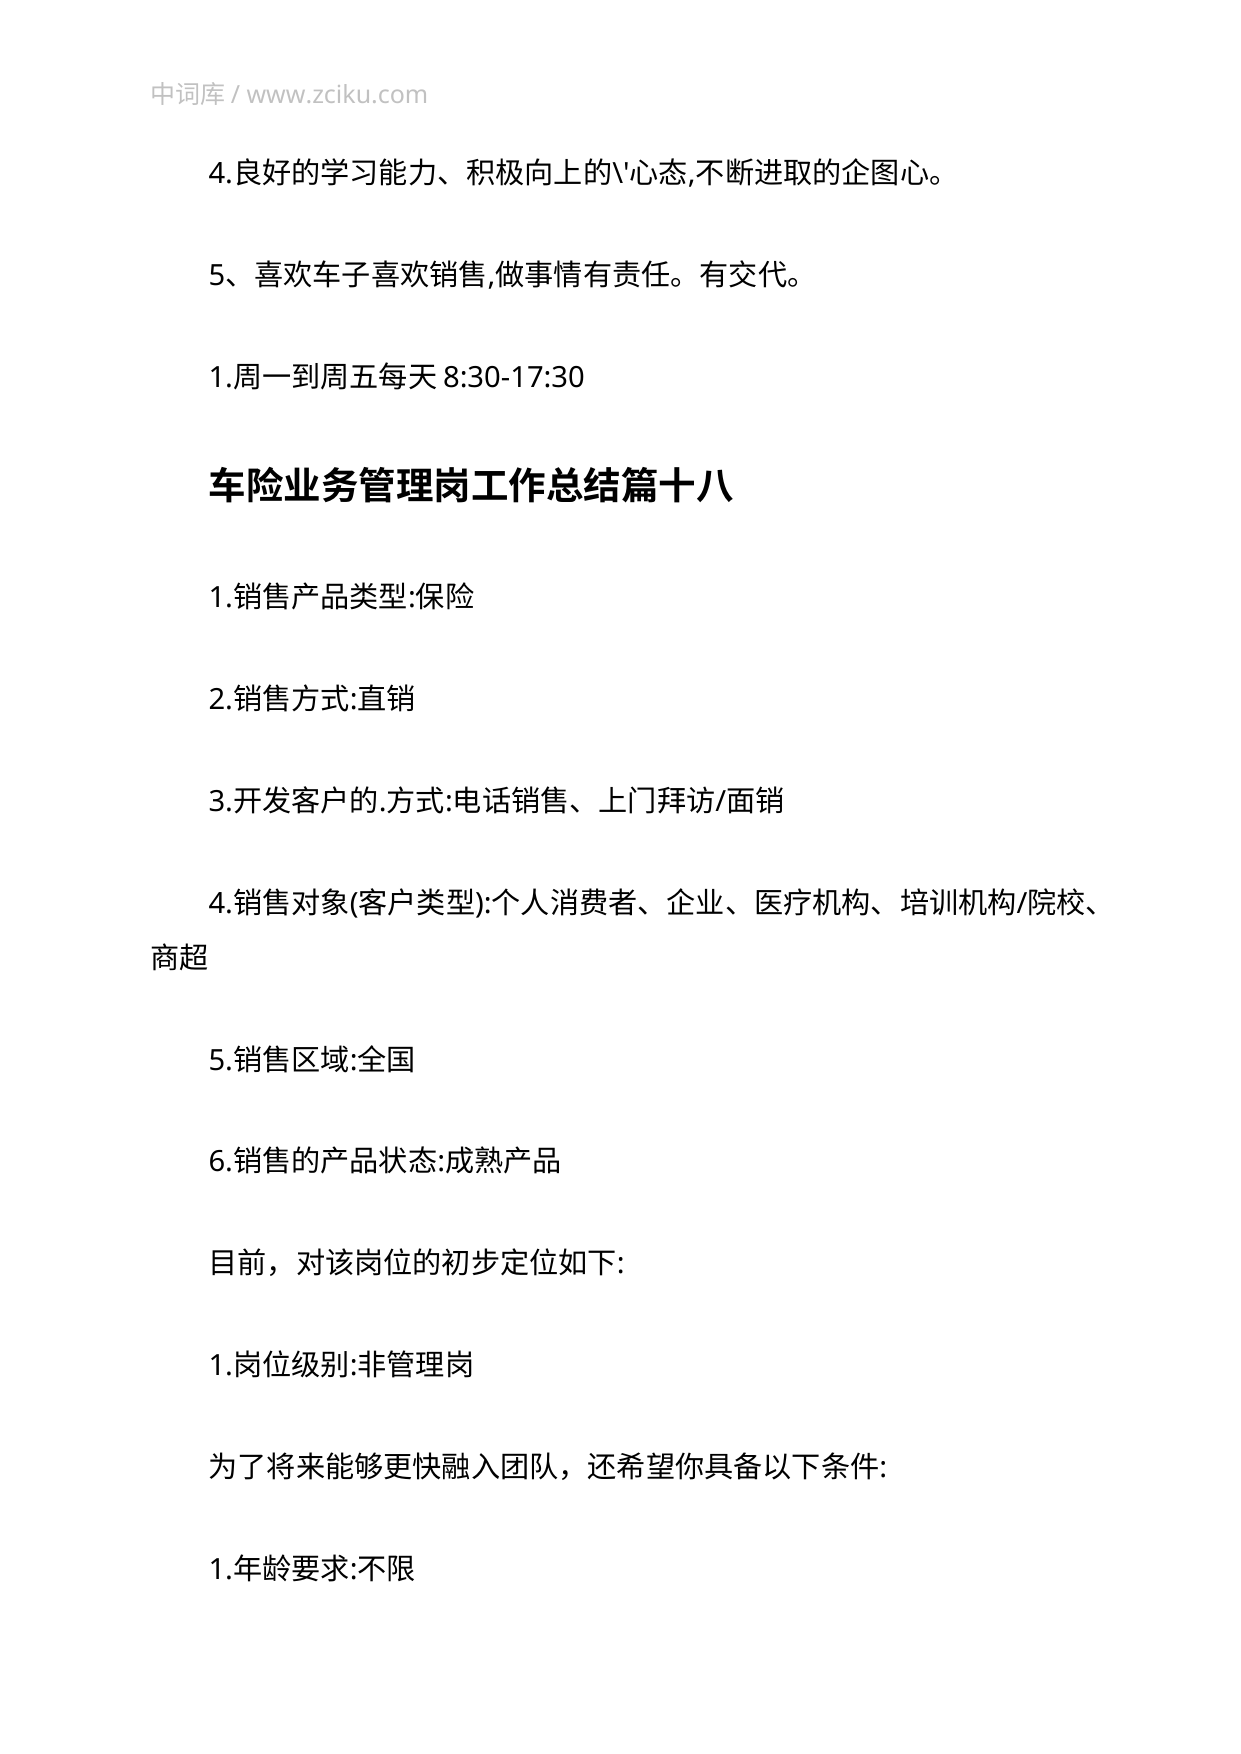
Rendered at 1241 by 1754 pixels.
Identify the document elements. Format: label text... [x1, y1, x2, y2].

text 6.销售的产品状态:成熟产品 [150, 1138, 1090, 1180]
text 4.销售对象(客户类型):个人消费者、企业、医疗机构、培训机构/院校、商超 [150, 879, 1090, 977]
text 5.销售区域:全国 [150, 1036, 1090, 1078]
text 车险业务管理岗工作总结篇十八 [150, 456, 1090, 510]
text 3.开发客户的.方式:电话销售、上门拜访/面销 [150, 777, 1090, 820]
text 2.销售方式:直销 [150, 675, 1090, 718]
text 为了将来能够更快融入团队，还希望你具备以下条件: [150, 1444, 1090, 1486]
text 5、喜欢车子喜欢销售,做事情有责任。有交代。 [150, 252, 1090, 294]
text 目前，对该岗位的初步定位如下: [150, 1240, 1090, 1282]
text 1.年龄要求:不限 [150, 1546, 1090, 1588]
text 1.周一到周五每天8:30-17:30 [150, 354, 1090, 396]
text 1.岗位级别:非管理岗 [150, 1342, 1090, 1384]
text 1.销售产品类型:保险 [150, 573, 1090, 616]
text 4.良好的学习能力、积极向上的\'心态,不断进取的企图心。 [150, 150, 1090, 192]
